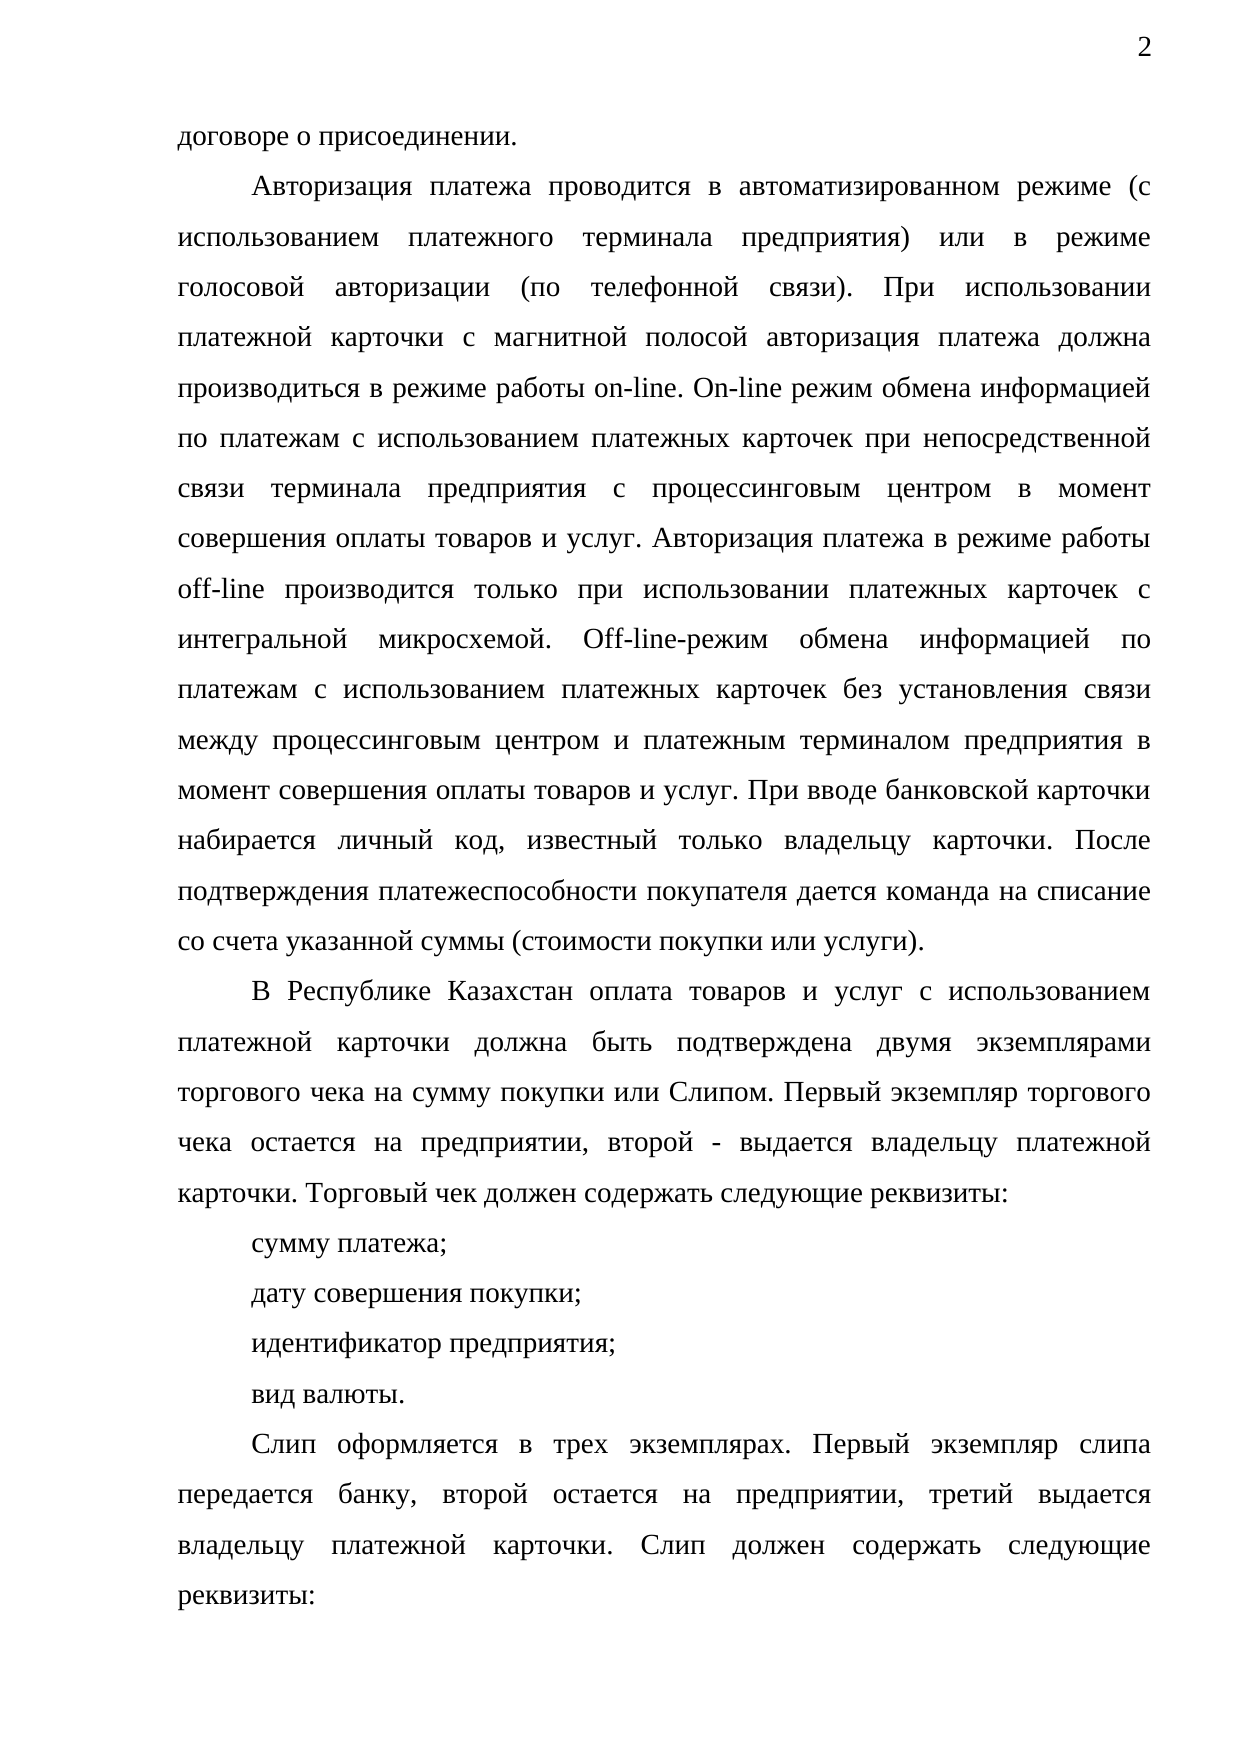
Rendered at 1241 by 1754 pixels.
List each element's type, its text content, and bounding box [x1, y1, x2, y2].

text сумму платежа; [177, 1225, 1152, 1258]
text дату совершения покупки; [177, 1275, 1152, 1309]
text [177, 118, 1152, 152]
text В Республике Казахстан оплата товаров и услуг с использованием платежной карточки должна быть подтверждена двумя экземплярами торгового чека на сумму покупки или Слипом. Первый экземпляр торгового чека остается на предприятии, второй - выдается владельцу платежной карточки. Торговый чек должен содержать следующие реквизиты: [177, 973, 1152, 1208]
text идентификатор предприятия; [177, 1326, 1152, 1359]
text Авторизация платежа проводится в автоматизированном режиме (с использованием платежного терминала предприятия) или в режиме голосовой авторизации (по телефонной связи). При использовании платежной карточки с магнитной полосой авторизация платежа должна производиться в режиме работы on-line. On-line режим обмена информацией по платежам с использованием платежных карточек при непосредственной связи терминала предприятия с процессинговым центром в момент совершения оплаты товаров и услуг. Авторизация платежа в режиме работы off-line производится только при использовании платежных карточек с интегральной микросхемой. Off-line-режим обмена информацией по платежам с использованием платежных карточек без установления связи между процессинговым центром и платежным терминалом предприятия в момент совершения оплаты товаров и услуг. При вводе банковской карточки набирается личный код, известный только владельцу карточки. После подтверждения платежеспособности покупателя дается команда на списание со счета указанной суммы (стоимости покупки или услуги). [177, 168, 1152, 957]
text вид валюты. [177, 1376, 1152, 1409]
text Слип оформляется в трех экземплярах. Первый экземпляр слипа передается банку, второй остается на предприятии, третий выдается владельцу платежной карточки. Слип должен содержать следующие реквизиты: [177, 1426, 1152, 1611]
